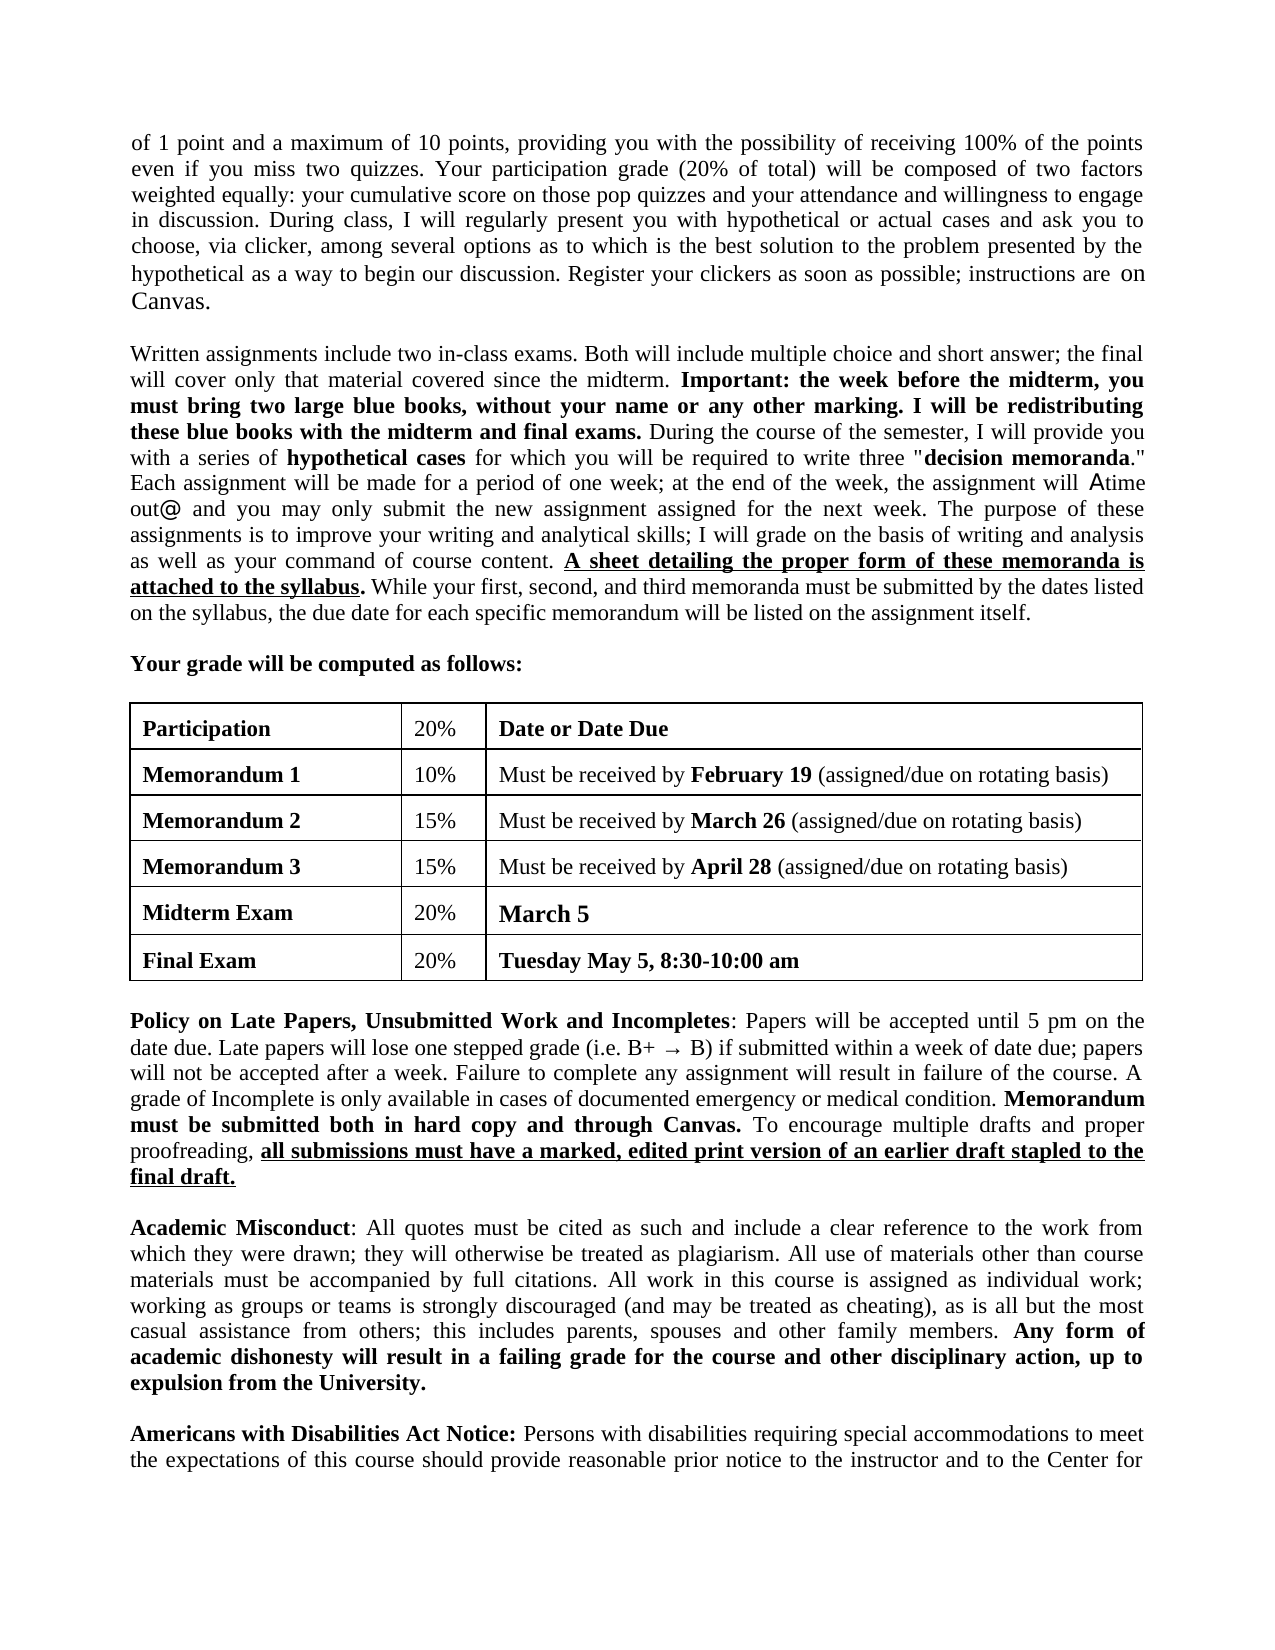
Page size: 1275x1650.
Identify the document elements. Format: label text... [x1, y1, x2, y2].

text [130, 1420, 1145, 1473]
table_cell Memorandum 3 [131, 841, 401, 886]
text Academic Misconduct: All quotes must be cited as such and include a clear reference to the work from which they were drawn; they will otherwise be treated as plagiarism. All use of materials other than course materials must be accompanied by full citations. All work in this course is assigned as individual work; working as groups or teams is strongly discouraged (and may be treated as cheating), as is all but the most casual assistance from others; this includes parents, spouses and other family members. Any form of academic dishonesty will result in a failing grade for the course and other disciplinary action, up to expulsion from the University. [130, 1215, 1145, 1396]
table_cell Midterm Exam [131, 887, 401, 934]
table_cell Final Exam [131, 935, 401, 979]
table_cell Memorandum 2 [131, 796, 401, 840]
text Your grade will be computed as follows: [130, 651, 1145, 676]
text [131, 130, 1145, 315]
table_cell Tuesday May 5, 8:30-10:00 am [487, 934, 1142, 979]
table_cell 20% [402, 887, 485, 934]
text Policy on Late Papers, Unsubmitted Work and Incompletes: Papers will be accepted until 5 pm on the date due. Late papers will lose one stepped grade (i.e. B+ → B) if submitted within a week of date due; papers will not be accepted after a week. Failure to complete any assignment will result in failure of the course. A grade of Incomplete is only available in cases of documented emergency or medical condition. Memorandum must be submitted both in hard copy and through Canvas. To encourage multiple drafts and proper proofreading, all submissions must have a marked, edited print version of an earlier draft stapled to the final draft. [130, 1008, 1145, 1189]
table_cell 10% [402, 750, 485, 794]
table_cell Must be received by April 28 (assigned/due on rotating basis) [487, 840, 1142, 886]
table_header Date or Date Due [487, 704, 1142, 748]
table_header Participation [131, 704, 401, 748]
table_header 20% [402, 704, 485, 748]
table_cell Must be received by March 26 (assigned/due on rotating basis) [487, 794, 1142, 840]
text Written assignments include two in-class exams. Both will include multiple choice and short answer; the final will cover only that material covered since the midterm. Important: the week before the midterm, you must bring two large blue books, without your name or any other marking. I will be redistributing these blue books with the midterm and final exams. During the course of the semester, I will provide you with a series of hypothetical cases for which you will be required to write three "decision memoranda." Each assignment will be made for a period of one week; at the end of the week, the assignment will time out and you may only submit the new assignment assigned for the next week. The purpose of these assignments is to improve your writing and analytical skills; I will grade on the basis of writing and analysis as well as your command of course content. A sheet detailing the proper form of these memoranda is attached to the syllabus. While your first, second, and third memoranda must be submitted by the dates listed on the syllabus, the due date for each specific memorandum will be listed on the assignment itself. [130, 341, 1145, 625]
table_cell Memorandum 1 [131, 750, 401, 794]
table_cell 15% [402, 796, 485, 840]
table_cell 15% [402, 841, 485, 886]
table_cell Must be received by February 19 (assigned/due on rotating basis) [487, 748, 1142, 794]
table_cell March 5 [487, 886, 1142, 934]
table_cell 20% [402, 935, 485, 979]
